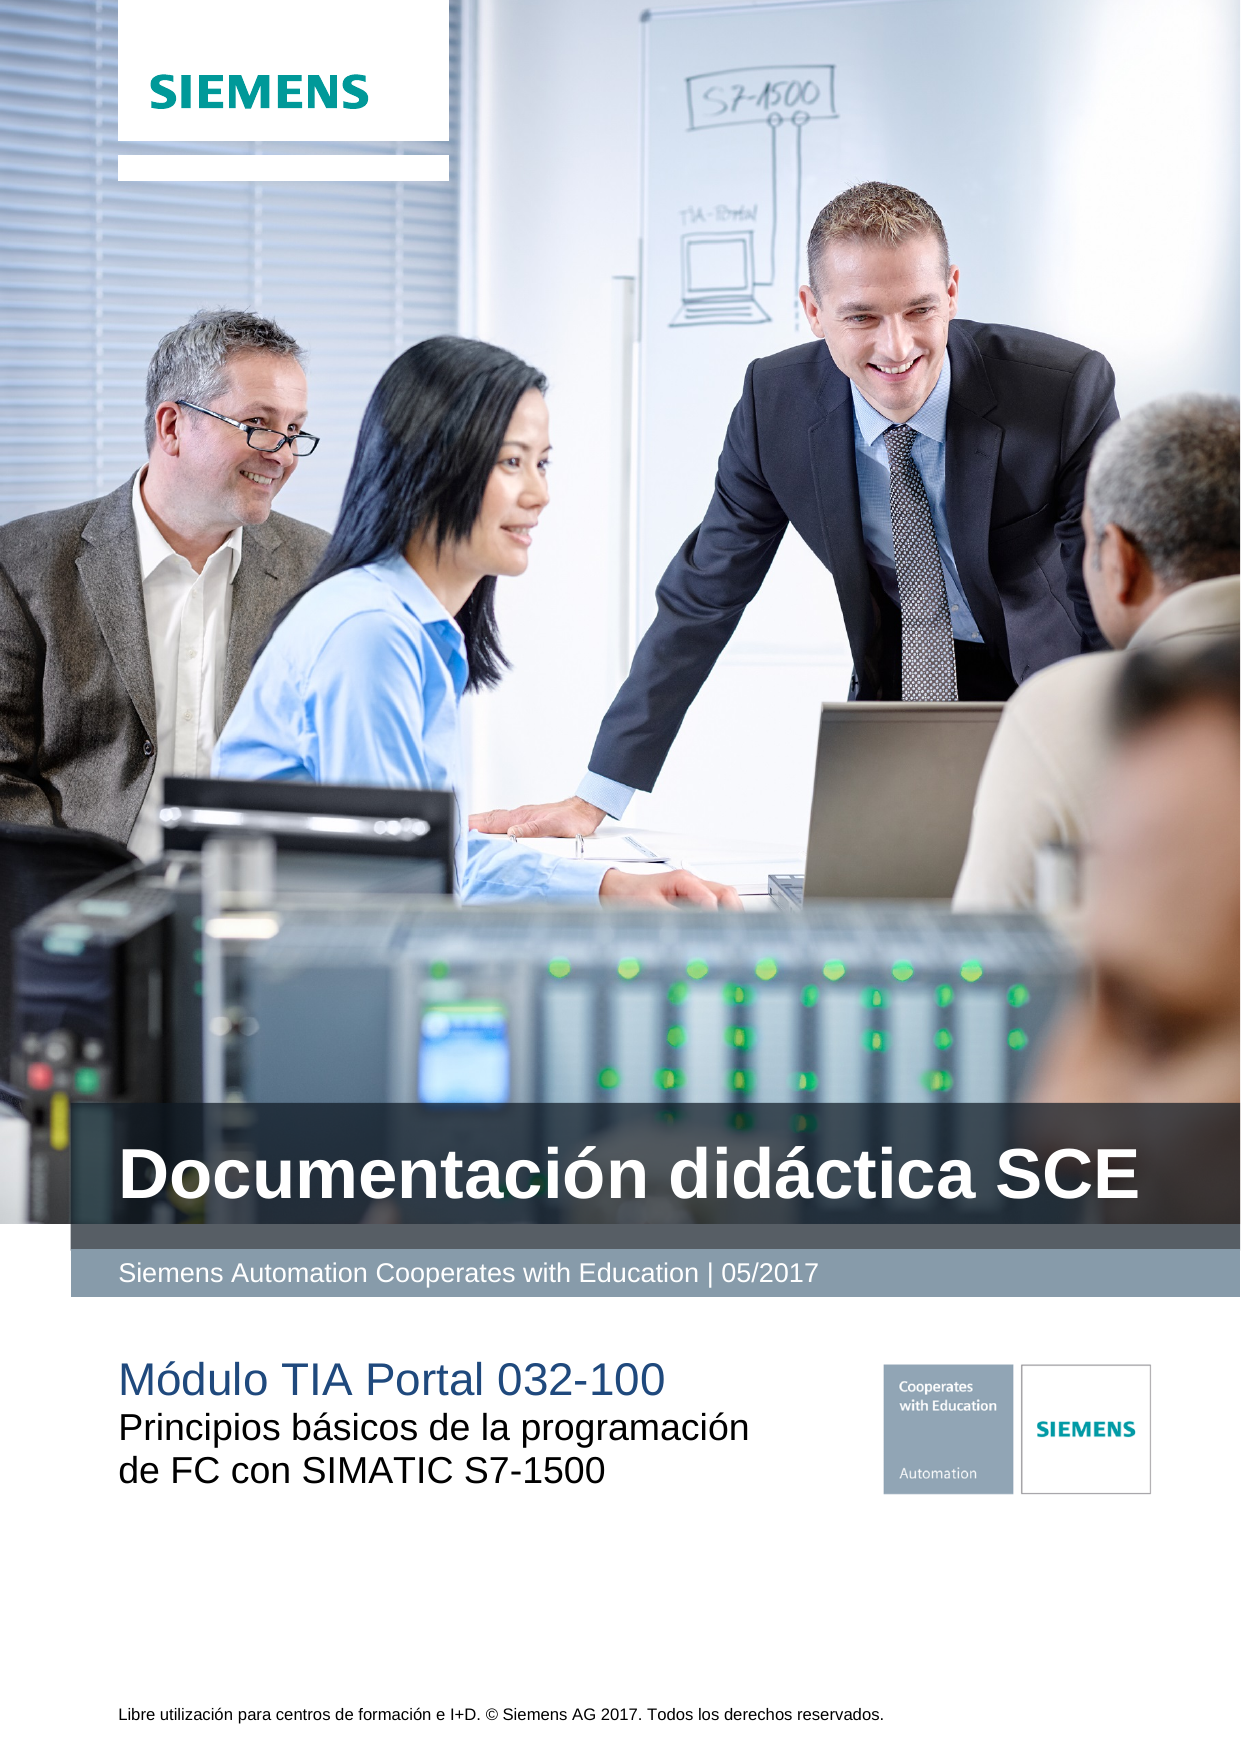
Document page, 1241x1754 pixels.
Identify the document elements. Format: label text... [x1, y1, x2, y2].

text Principios básicos de la programación de FC con SIMATIC S7-1500 [118, 1405, 1152, 1492]
picture [873, 1358, 1161, 1500]
picture [0, 0, 1241, 1224]
text Módulo TIA Portal 032-100 [118, 1353, 1152, 1405]
